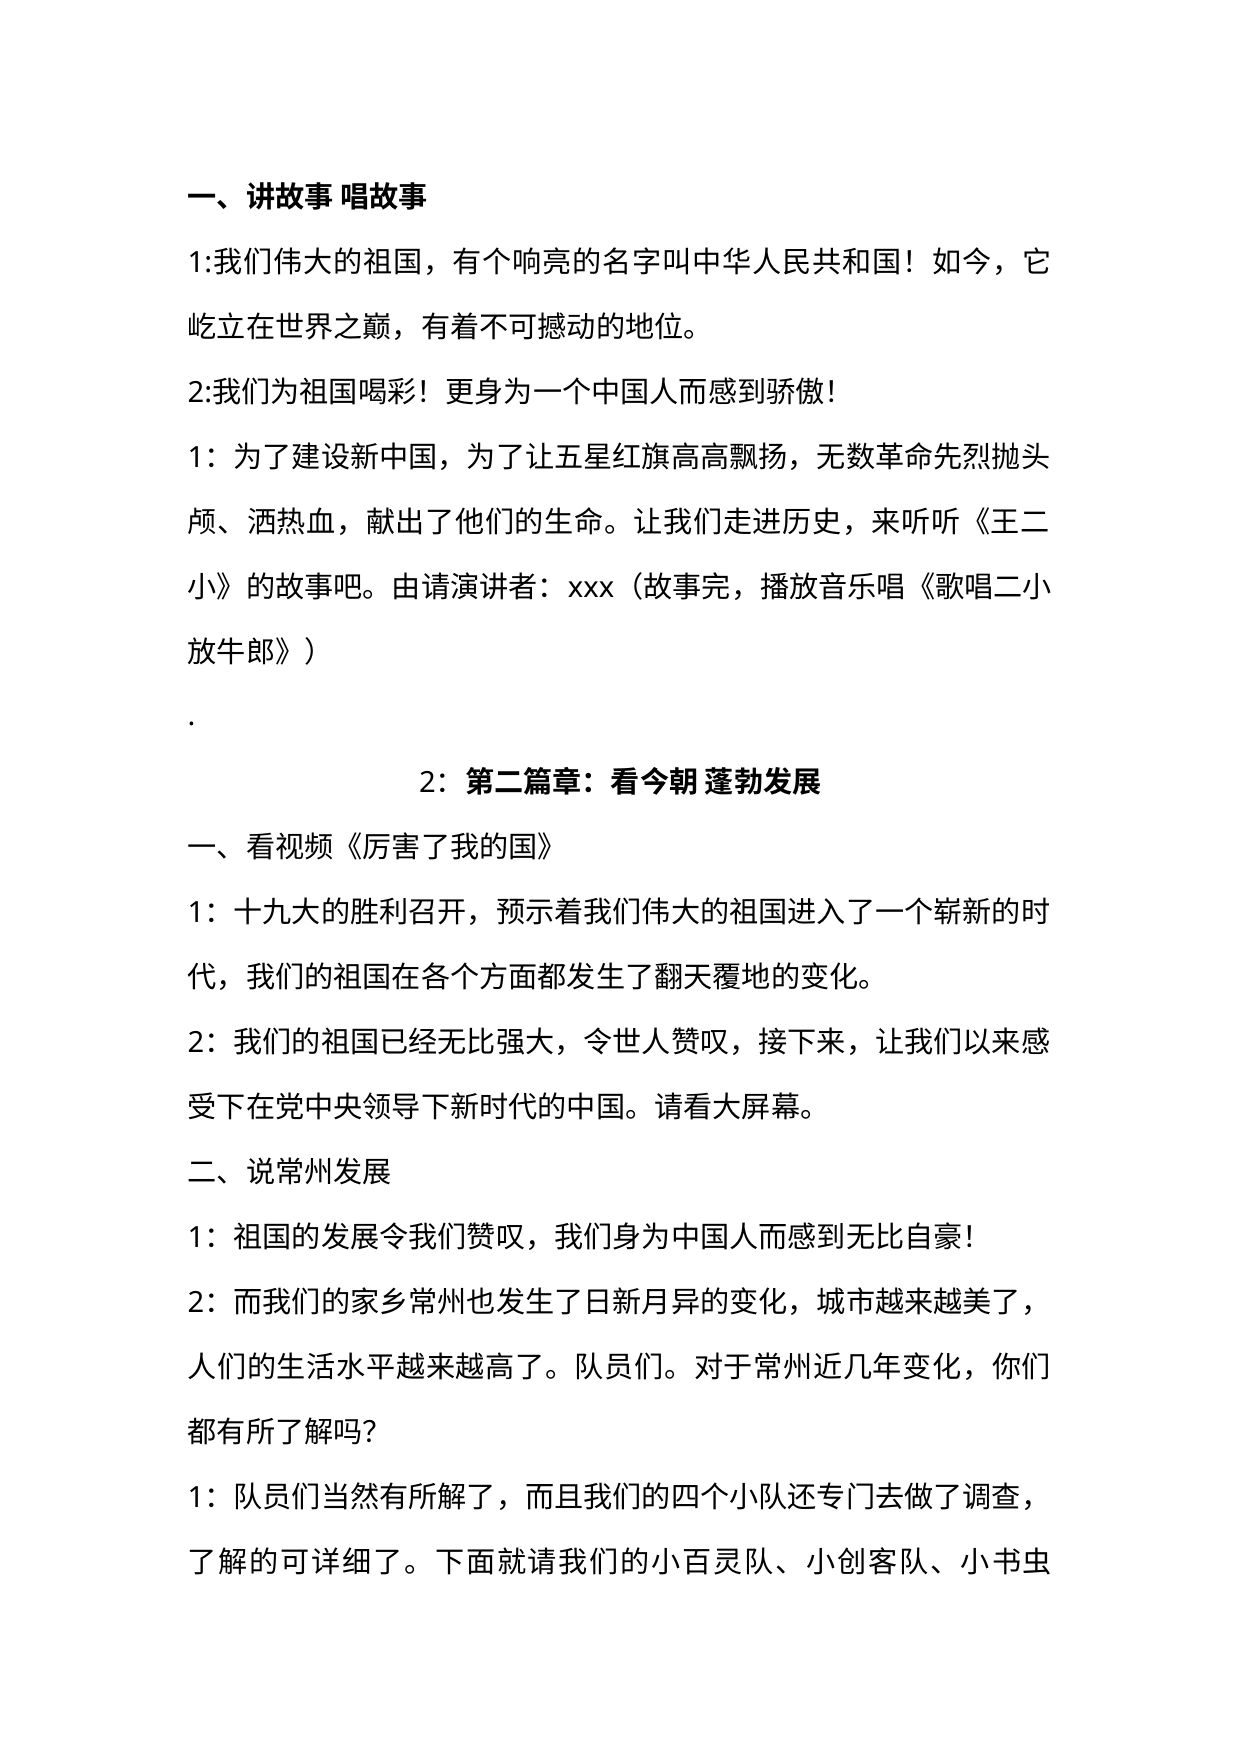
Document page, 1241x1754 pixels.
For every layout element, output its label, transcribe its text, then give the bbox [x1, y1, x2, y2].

list 1：十九大的胜利召开，预示着我们伟大的祖国进入了一个崭新的时代，我们的祖国在各个方面都发生了翻天覆地的变化。 [187, 877, 1053, 1007]
list 2:我们为祖国喝彩！更身为一个中国人而感到骄傲！ [187, 357, 1053, 422]
list 说常州发展 [187, 1137, 1053, 1202]
text 一、讲故事 唱故事 [187, 162, 1053, 227]
list 2：第二篇章：看今朝 蓬勃发展 [187, 747, 1053, 812]
list . [187, 682, 1053, 747]
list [187, 1462, 1053, 1592]
list 一、看视频《厉害了我的国》 [187, 812, 1053, 877]
list 1：祖国的发展令我们赞叹，我们身为中国人而感到无比自豪！ [187, 1202, 1053, 1267]
list 2：而我们的家乡常州也发生了日新月异的变化，城市越来越美了，人们的生活水平越来越高了。队员们。对于常州近几年变化，你们都有所了解吗？ [187, 1267, 1053, 1462]
list 2：我们的祖国已经无比强大，令世人赞叹，接下来，让我们以来感受下在党中央领导下新时代的中国。请看大屏幕。 [187, 1007, 1053, 1137]
list 1:我们伟大的祖国，有个响亮的名字叫中华人民共和国！如今，它屹立在世界之巅，有着不可撼动的地位。 [187, 227, 1053, 357]
list 1：为了建设新中国，为了让五星红旗高高飘扬，无数革命先烈抛头颅、洒热血，献出了他们的生命。让我们走进历史，来听听《王二小》的故事吧。由请演讲者：xxx（故事完，播放音乐唱《歌唱二小放牛郎》） [187, 422, 1053, 682]
